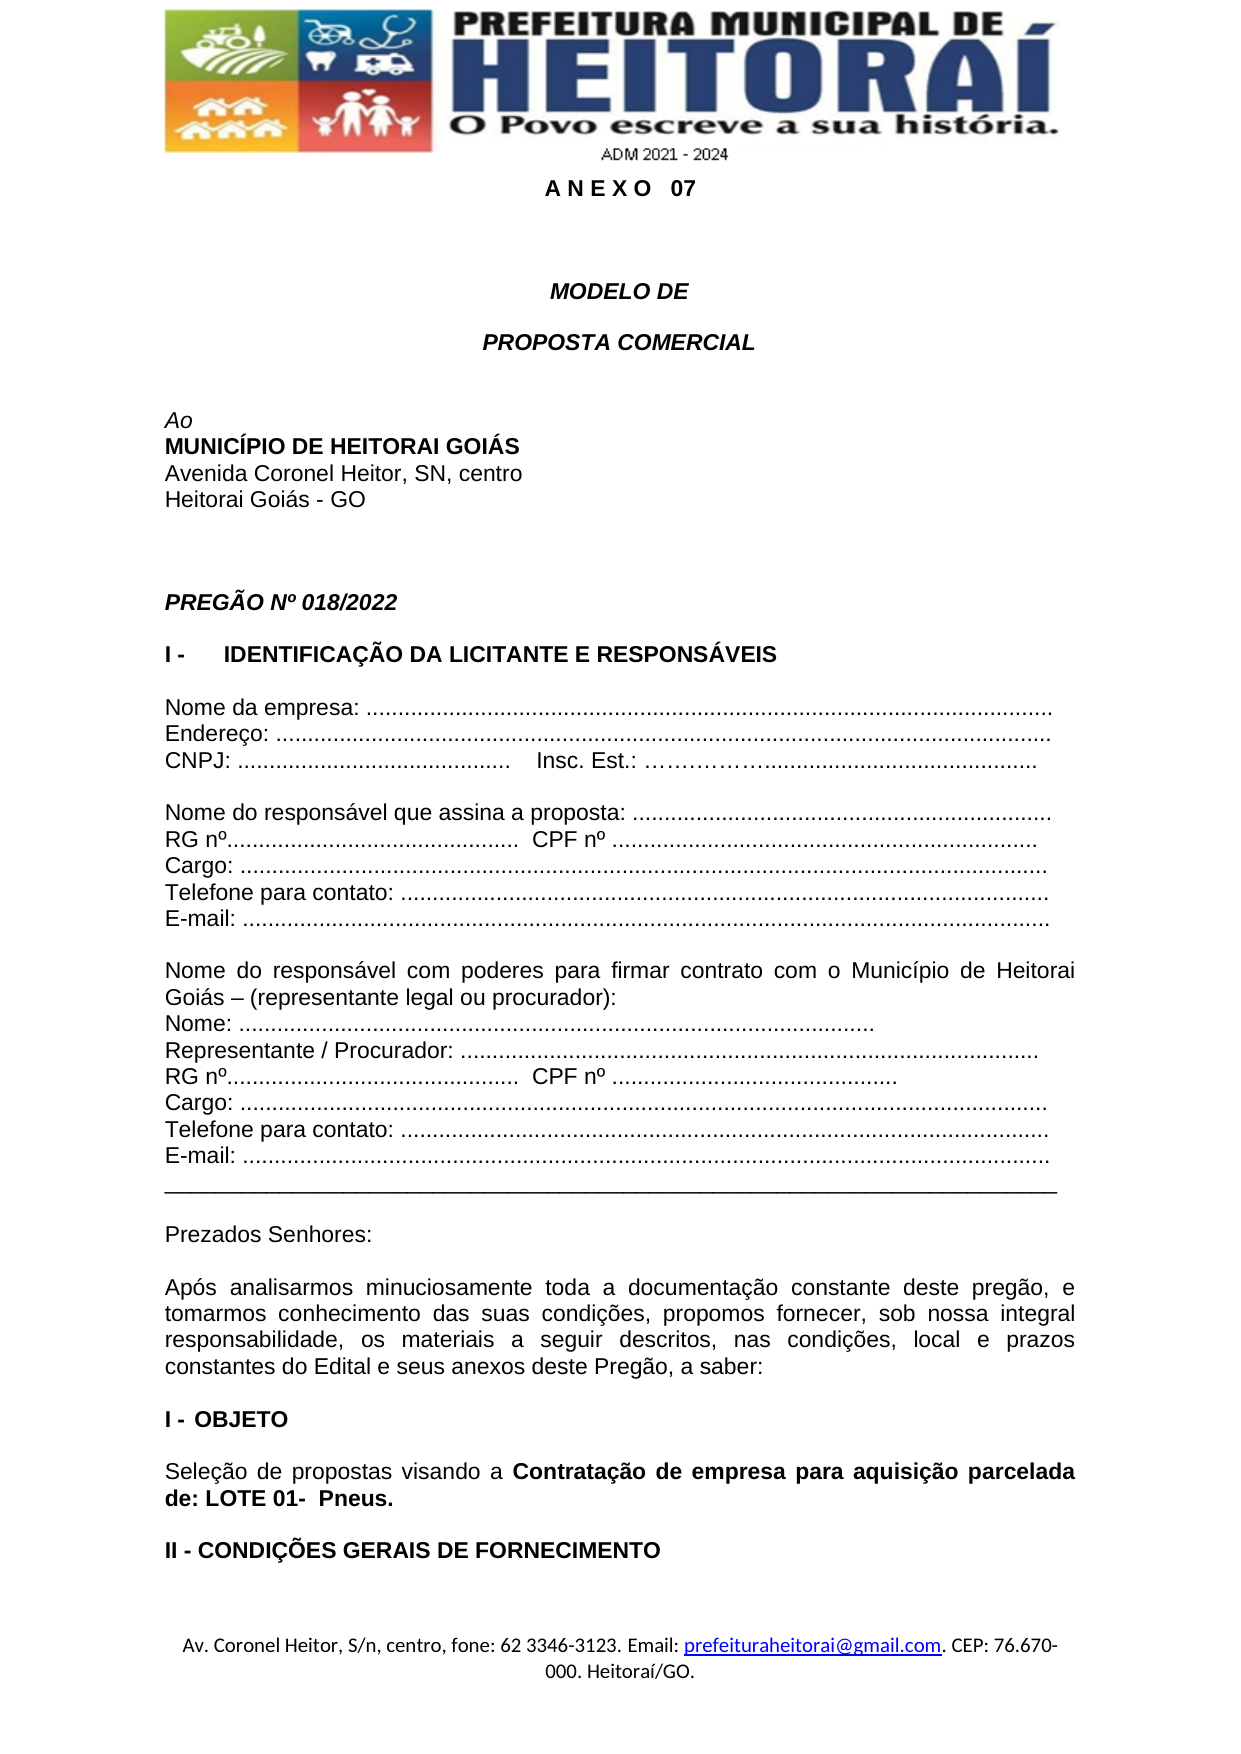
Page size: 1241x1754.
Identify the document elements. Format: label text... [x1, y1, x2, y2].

text II - CONDIÇÕES GERAIS DE FORNECIMENTO [164, 1537, 1076, 1564]
text Avenida Coronel Heitor, SN, centro [164, 459, 1076, 486]
subtitle Ao [164, 407, 1076, 433]
text ______________________________________________________________________ [164, 1168, 1076, 1195]
text Após analisarmos minuciosamente toda a documentação constante deste pregão, e tomarmos conhecimento das suas condições, propomos fornecer, sob nossa integral responsabilidade, os materiais a seguir descritos, nas condições, local e prazos constantes do Edital e seus anexos deste Pregão, a saber: [164, 1274, 1076, 1379]
text Heitorai Goiás - GO [164, 486, 1076, 512]
subtitle PREGÃO Nº 018/2022 [164, 588, 1076, 615]
text CNPJ: ........................................... Insc. Est.: …….………........................................... [164, 747, 1076, 773]
text E-mail: ............................................................................................................................... [164, 905, 1076, 931]
text I - IDENTIFICAÇÃO DA LICITANTE E RESPONSÁVEIS [164, 641, 1076, 668]
text RG nº.............................................. CPF nº ................................................................... [164, 826, 1076, 852]
text I - OBJETO [164, 1406, 1076, 1432]
text Nome do responsável com poderes para firmar contrato com o Município de Heitorai Goiás – (representante legal ou procurador): [164, 957, 1076, 1010]
text Cargo: ............................................................................................................................... [164, 1089, 1076, 1116]
text Nome da empresa: ............................................................................................................ [164, 694, 1076, 720]
subtitle MODELO DE [164, 278, 1076, 304]
text Representante / Procurador: ........................................................................................... [164, 1037, 1076, 1063]
subtitle A N E X O 07 [164, 175, 1076, 201]
text Nome do responsável que assina a proposta: .................................................................. [164, 799, 1076, 826]
text Telefone para contato: ...................................................................................................... [164, 1116, 1076, 1142]
text Prezados Senhores: [164, 1221, 1076, 1247]
text Cargo: ............................................................................................................................... [164, 852, 1076, 878]
picture [164, 9, 1077, 172]
subtitle PROPOSTA COMERCIAL [164, 329, 1076, 355]
text Telefone para contato: ...................................................................................................... [164, 878, 1076, 905]
text Endereço: .......................................................................................................................... [164, 720, 1076, 747]
text E-mail: ............................................................................................................................... [164, 1142, 1076, 1168]
text MUNICÍPIO DE HEITORAI GOIÁS [164, 433, 1076, 459]
text Seleção de propostas visando a Contratação de empresa para aquisição parcelada de: LOTE 01- Pneus. [164, 1458, 1076, 1511]
text Nome: .................................................................................................... [164, 1010, 1076, 1037]
text RG nº.............................................. CPF nº ............................................. [164, 1063, 1076, 1089]
